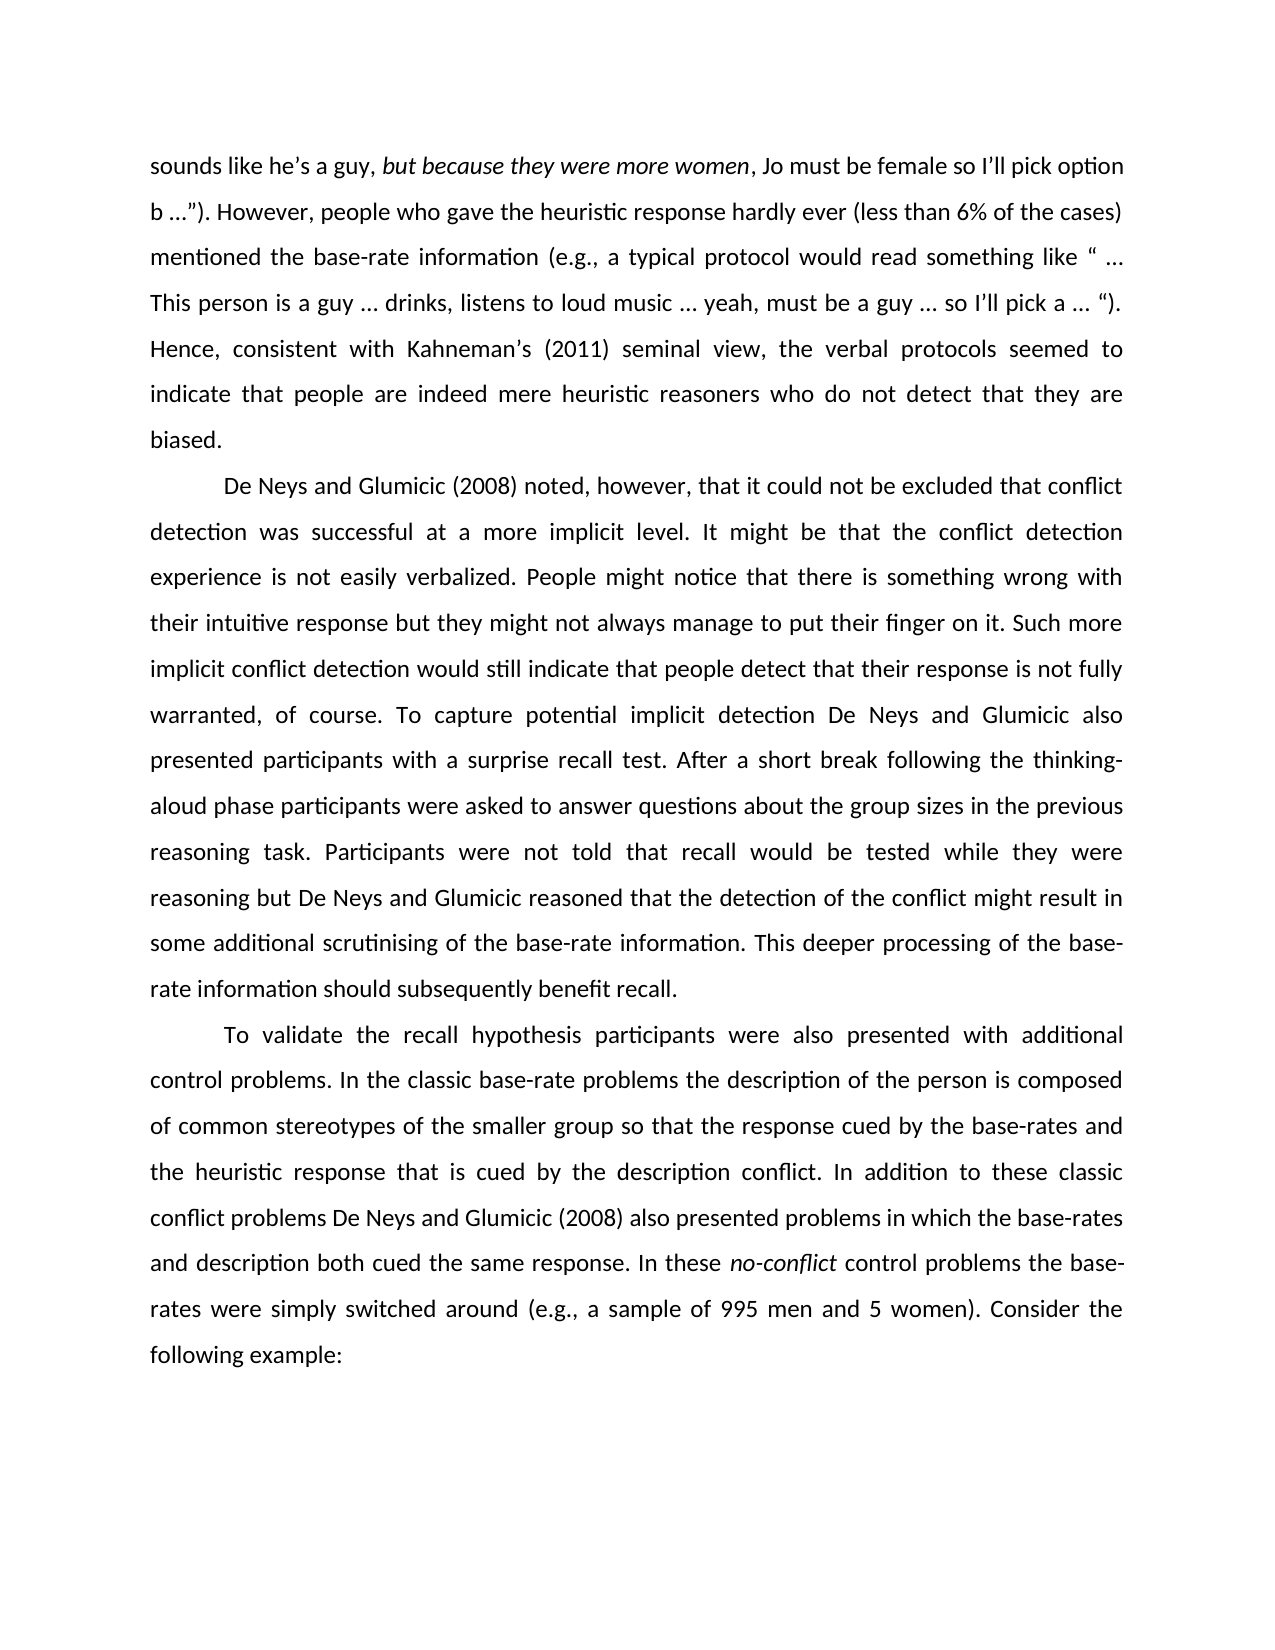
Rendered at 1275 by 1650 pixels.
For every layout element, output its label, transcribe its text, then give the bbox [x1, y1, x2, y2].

text To validate the recall hypothesis participants were also presented with additional control problems. In the classic base-rate problems the description of the person is composed of common stereotypes of the smaller group so that the response cued by the base-rates and the heuristic response that is cued by the description conflict. In addition to these classic conflict problems De Neys and Glumicic (2008) also presented problems in which the base-rates and description both cued the same response. In these no-conflict control problems the base-rates were simply switched around (e.g., a sample of 995 men and 5 women). Consider the following example: [150, 1019, 1125, 1369]
text De Neys and Glumicic (2008) noted, however, that it could not be excluded that conflict detection was successful at a more implicit level. It might be that the conflict detection experience is not easily verbalized. People might notice that there is something wrong with their intuitive response but they might not always manage to put their finger on it. Such more implicit conflict detection would still indicate that people detect that their response is not fully warranted, of course. To capture potential implicit detection De Neys and Glumicic also presented participants with a surprise recall test. After a short break following the thinking-aloud phase participants were asked to answer questions about the group sizes in the previous reasoning task. Participants were not told that recall would be tested while they were reasoning but De Neys and Glumicic reasoned that the detection of the conflict might result in some additional scrutinising of the base-rate information. This deeper processing of the base-rate information should subsequently benefit recall. [150, 470, 1125, 1004]
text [150, 150, 1125, 455]
